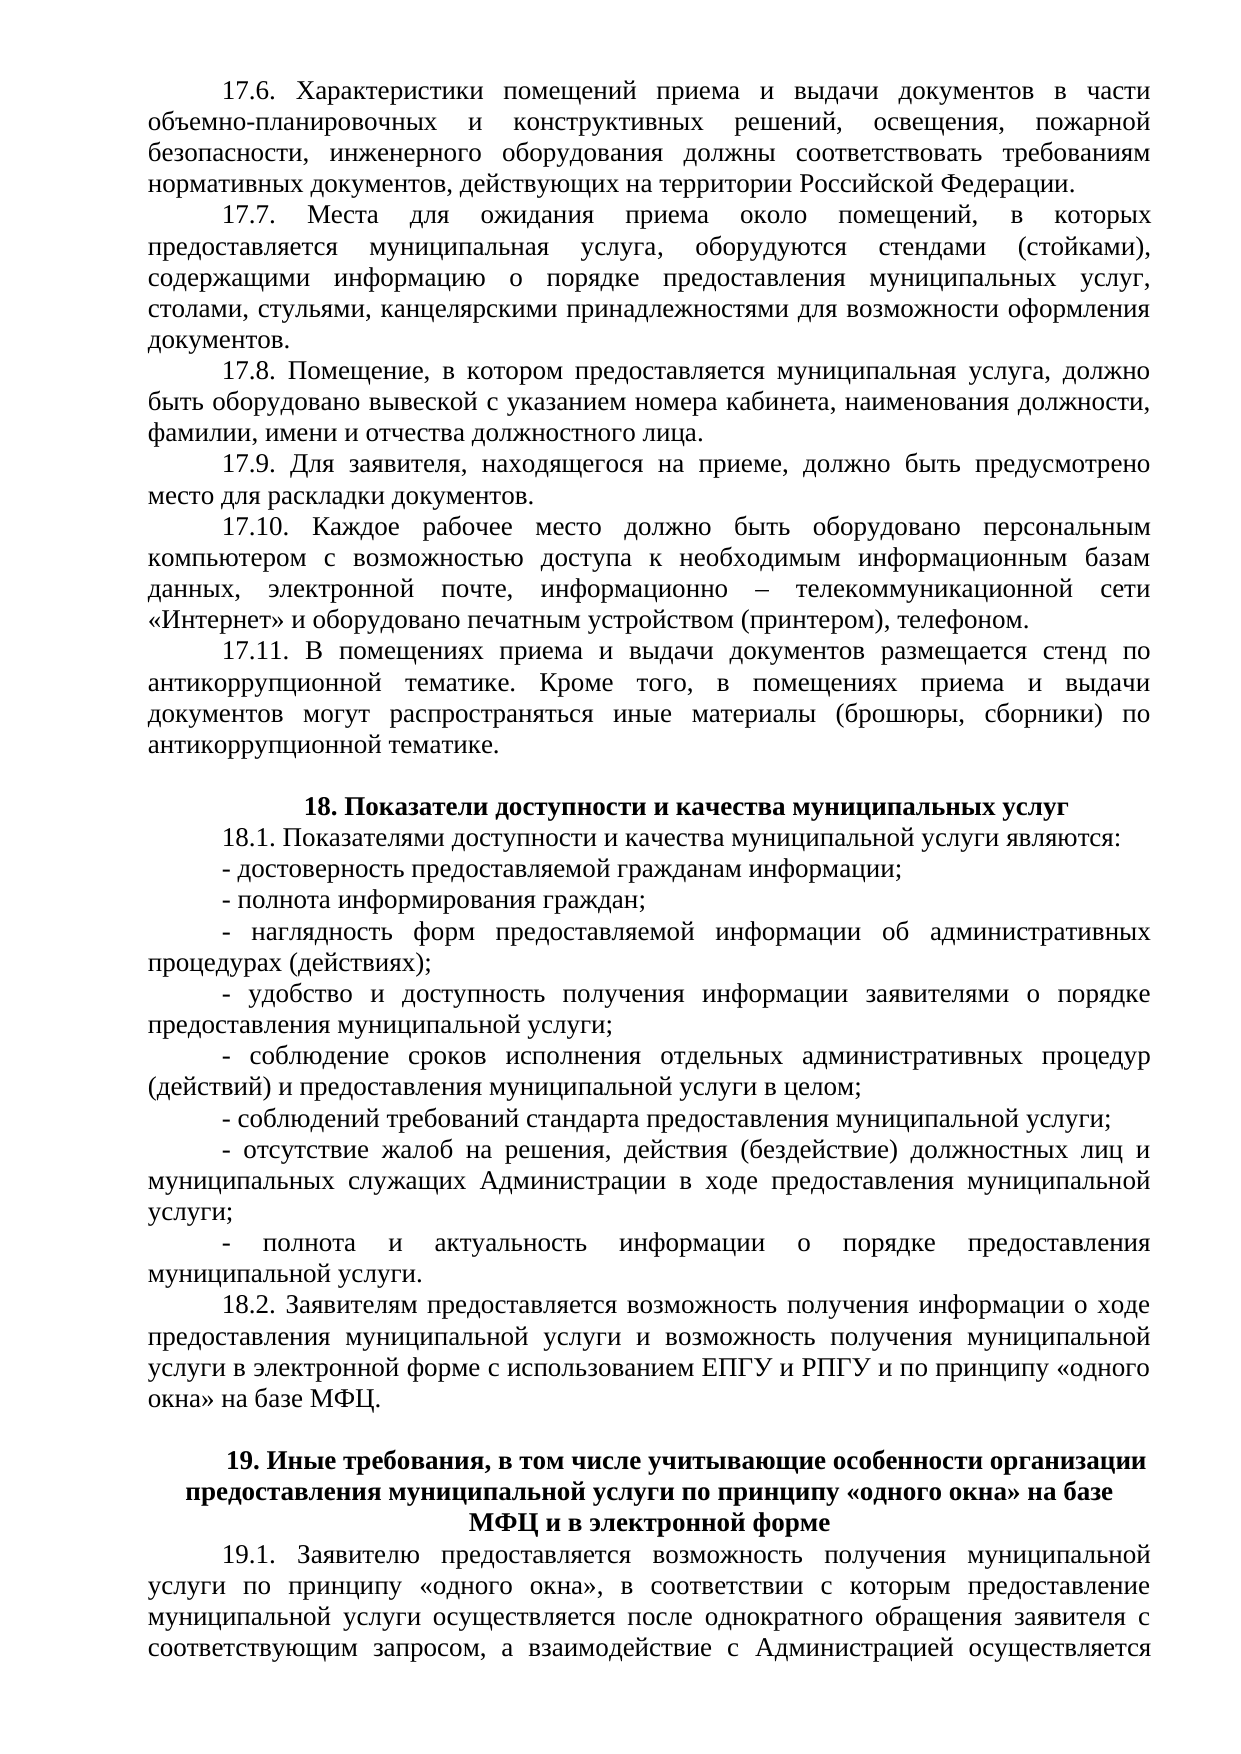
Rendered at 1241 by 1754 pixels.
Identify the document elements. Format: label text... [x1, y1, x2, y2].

text 17.8. Помещение, в котором предоставляется муниципальная услуга, должно быть оборудовано вывеской с указанием номера кабинета, наименования должности, фамилии, имени и отчества должностного лица. [148, 354, 1152, 448]
text 18.1. Показателями доступности и качества муниципальной услуги являются: [148, 821, 1152, 852]
text - соблюдений требований стандарта предоставления муниципальной услуги; [148, 1102, 1152, 1133]
text - достоверность предоставляемой гражданам информации; [148, 852, 1152, 884]
text - удобство и доступность получения информации заявителями о порядке предоставления муниципальной услуги; [148, 977, 1152, 1039]
text - наглядность форм предоставляемой информации об административных процедурах (действиях); [148, 915, 1152, 977]
text 17.10. Каждое рабочее место должно быть оборудовано персональным компьютером с возможностью доступа к необходимым информационным базам данных, электронной почте, информационно – телекоммуникационной сети «Интернет» и оборудовано печатным устройством (принтером), телефоном. [148, 510, 1152, 634]
text - полнота и актуальность информации о порядке предоставления муниципальной услуги. [148, 1226, 1152, 1288]
text 18. Показатели доступности и качества муниципальных услуг [148, 790, 1152, 821]
text 18.2. Заявителям предоставляется возможность получения информации о ходе предоставления муниципальной услуги и возможность получения муниципальной услуги в электронной форме с использованием ЕПГУ и РПГУ и по принципу «одного окна» на базе МФЦ. [148, 1288, 1152, 1413]
text 17.9. Для заявителя, находящегося на приеме, должно быть предусмотрено место для раскладки документов. [148, 448, 1152, 510]
text - отсутствие жалоб на решения, действия (бездействие) должностных лиц и муниципальных служащих Администрации в ходе предоставления муниципальной услуги; [148, 1133, 1152, 1226]
text 19. Иные требования, в том числе учитывающие особенности организации предоставления муниципальной услуги по принципу «одного окна» на базе МФЦ и в электронной форме [148, 1444, 1152, 1538]
text 17.7. Места для ожидания приема около помещений, в которых предоставляется муниципальная услуга, оборудуются стендами (стойками), содержащими информацию о порядке предоставления муниципальных услуг, столами, стульями, канцелярскими принадлежностями для возможности оформления документов. [148, 198, 1152, 354]
text 17.6. Характеристики помещений приема и выдачи документов в части объемно-планировочных и конструктивных решений, освещения, пожарной безопасности, инженерного оборудования должны соответствовать требованиям нормативных документов, действующих на территории Российской Федерации. [148, 74, 1152, 198]
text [148, 1538, 1152, 1662]
text - соблюдение сроков исполнения отдельных административных процедур (действий) и предоставления муниципальной услуги в целом; [148, 1039, 1152, 1102]
text 17.11. В помещениях приема и выдачи документов размещается стенд по антикоррупционной тематике. Кроме того, в помещениях приема и выдачи документов могут распространяться иные материалы (брошюры, сборники) по антикоррупционной тематике. [148, 634, 1152, 759]
text - полнота информирования граждан; [148, 884, 1152, 915]
